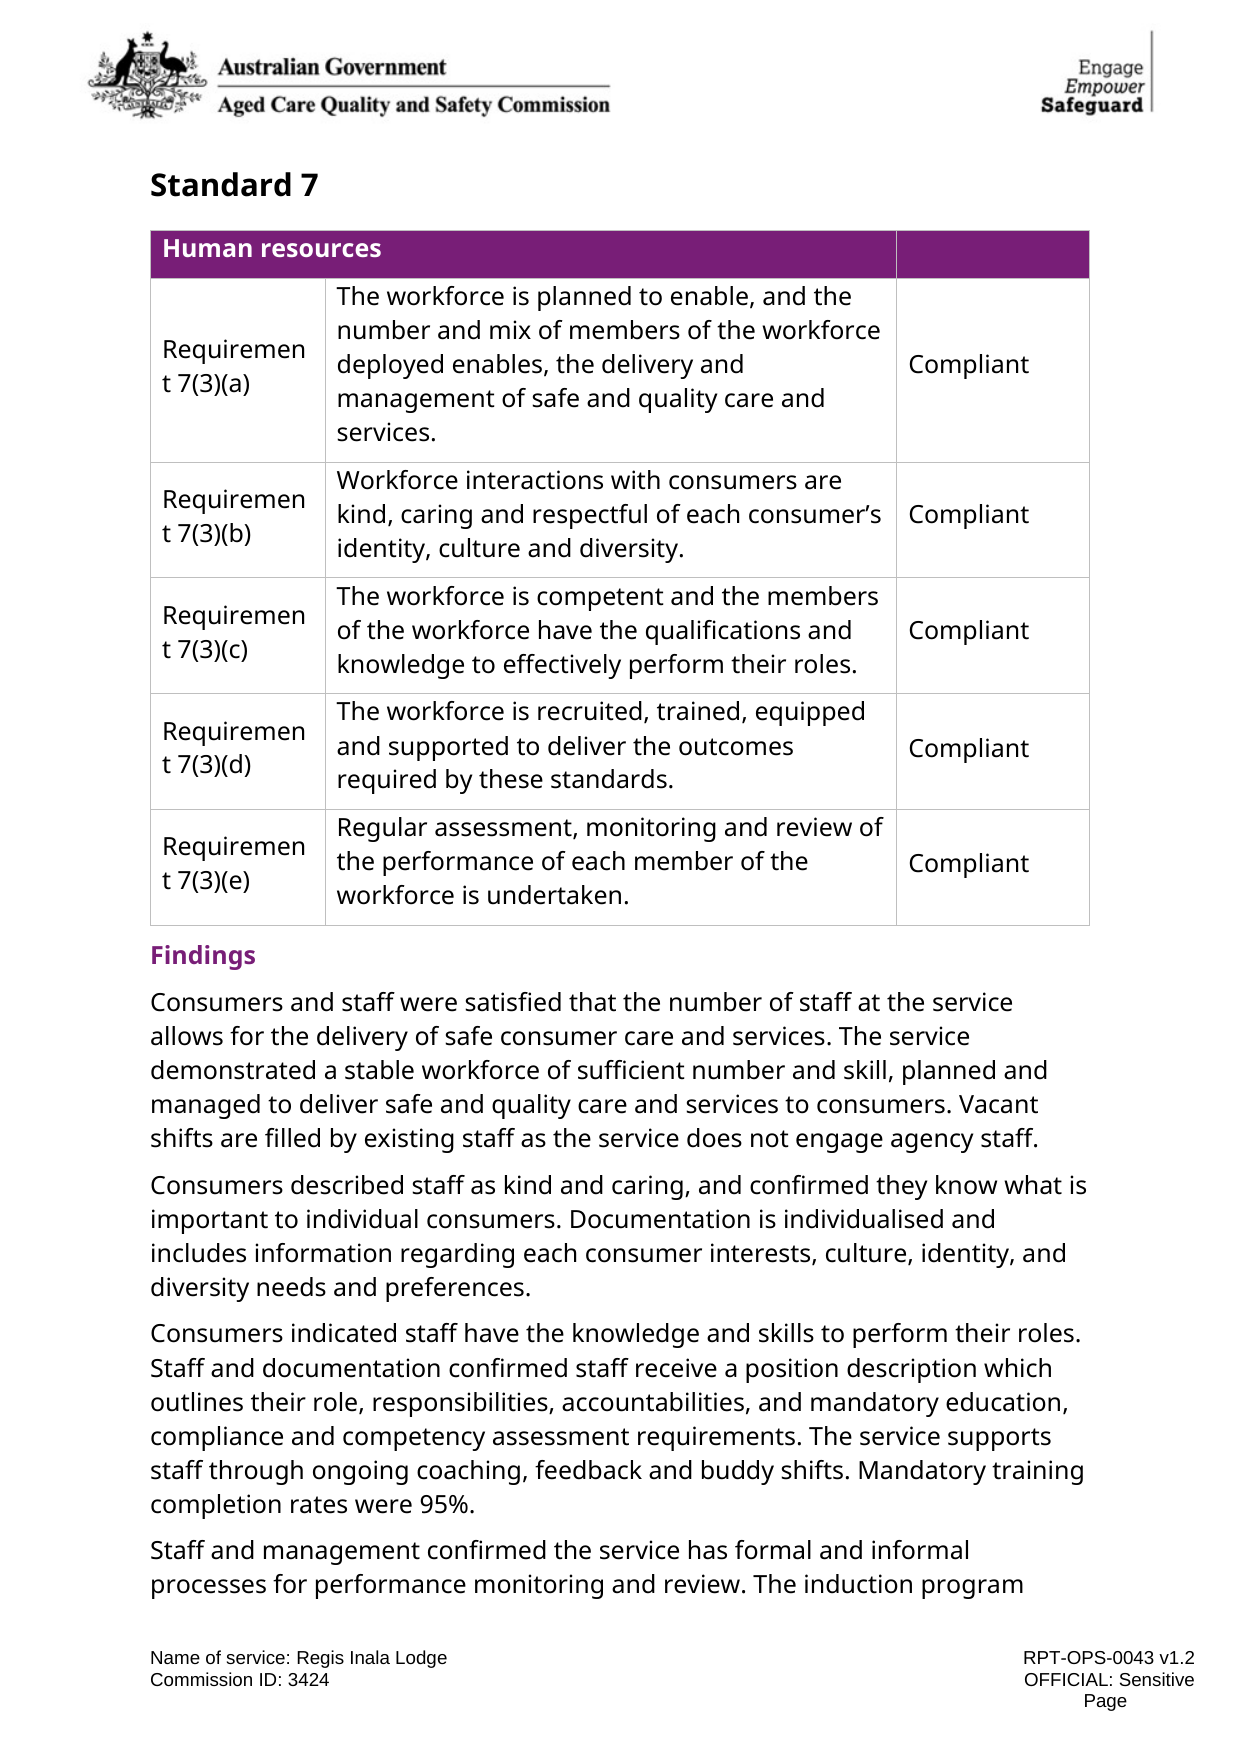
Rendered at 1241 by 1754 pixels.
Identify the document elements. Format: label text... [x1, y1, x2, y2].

text Consumers and staff were satisfied that the number of staff at the service allows for the delivery of safe consumer care and services. The service demonstrated a stable workforce of sufficient number and skill, planned and managed to deliver safe and quality care and services to consumers. Vacant shifts are filled by existing staff as the service does not engage agency staff. [150, 984, 1090, 1155]
table_cell [897, 463, 1089, 577]
table_cell Requirement 7(3)(e) [151, 810, 325, 924]
table_cell [897, 578, 1089, 693]
text Consumers described staff as kind and caring, and confirmed they know what is important to individual consumers. Documentation is individualised and includes information regarding each consumer interests, culture, identity, and diversity needs and preferences. [150, 1167, 1090, 1304]
text Consumers indicated staff have the knowledge and skills to perform their roles. Staff and documentation confirmed staff receive a position description which outlines their role, responsibilities, accountabilities, and mandatory education, compliance and competency assessment requirements. The service supports staff through ongoing coaching, feedback and buddy shifts. Mandatory training completion rates were 95%. [150, 1316, 1090, 1521]
table_cell The workforce is recruited, trained, equipped and supported to deliver the outcomes required by these standards. [326, 694, 896, 809]
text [150, 1533, 1090, 1601]
table_cell [897, 694, 1089, 809]
table_cell Requirement 7(3)(a) [151, 279, 325, 462]
picture [0, 23, 1241, 131]
table_cell Requirement 7(3)(d) [151, 694, 325, 809]
subtitle Findings [150, 938, 1090, 972]
table_cell Regular assessment, monitoring and review of the performance of each member of the workforce is undertaken. [326, 810, 896, 924]
table_header [897, 231, 1089, 278]
table_cell [897, 279, 1089, 462]
table_cell Requirement 7(3)(b) [151, 463, 325, 577]
table_header Human resources [151, 231, 896, 278]
subtitle Standard 7 [150, 162, 1090, 205]
table_cell Requirement 7(3)(c) [151, 578, 325, 693]
table_cell [897, 810, 1089, 924]
table_cell The workforce is planned to enable, and the number and mix of members of the workforce deployed enables, the delivery and management of safe and quality care and services. [326, 279, 896, 462]
table_cell The workforce is competent and the members of the workforce have the qualifications and knowledge to effectively perform their roles. [326, 578, 896, 693]
table_cell Workforce interactions with consumers are kind, caring and respectful of each consumer’s identity, culture and diversity. [326, 463, 896, 577]
